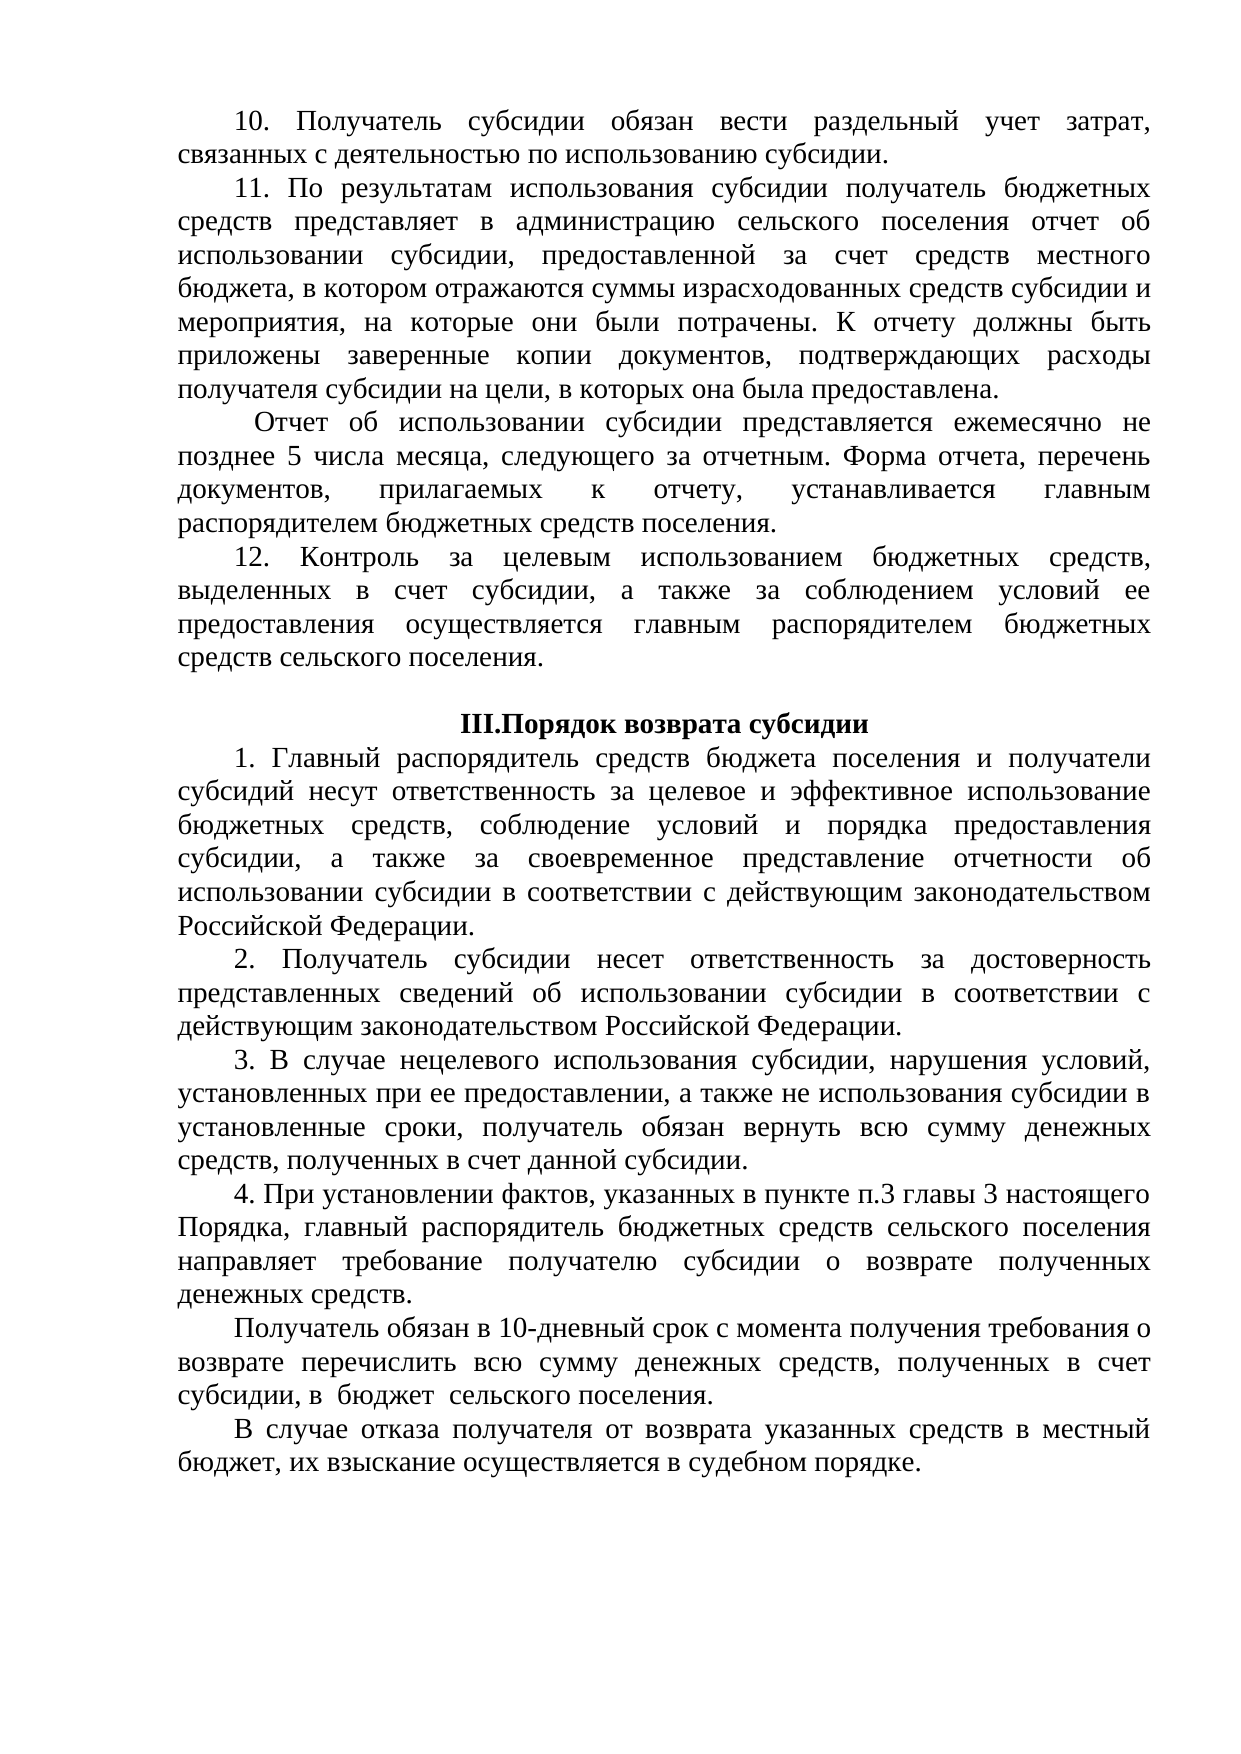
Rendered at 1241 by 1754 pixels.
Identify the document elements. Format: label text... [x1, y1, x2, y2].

text Получатель обязан в 10-дневный срок с момента получения требования о возврате перечислить всю сумму денежных средств, полученных в счет субсидии, в бюджет сельского поселения. [177, 1310, 1152, 1411]
text Отчет об использовании субсидии представляется ежемесячно не позднее 5 числа месяца, следующего за отчетным. Форма отчета, перечень документов, прилагаемых к отчету, устанавливается главным распорядителем бюджетных средств поселения. [177, 404, 1152, 539]
text 10. Получатель субсидии обязан вести раздельный учет затрат, связанных с деятельностью по использованию субсидии. [177, 103, 1152, 170]
text В случае отказа получателя от возврата указанных средств в местный бюджет, их взыскание осуществляется в судебном порядке. [177, 1411, 1152, 1478]
text 3. В случае нецелевого использования субсидии, нарушения условий, установленных при ее предоставлении, а также не использования субсидии в установленные сроки, получатель обязан вернуть всю сумму денежных средств, полученных в счет данной субсидии. [177, 1042, 1152, 1176]
text 2. Получатель субсидии несет ответственность за достоверность представленных сведений об использовании субсидии в соответствии с действующим законодательством Российской Федерации. [177, 941, 1152, 1042]
text 4. При установлении фактов, указанных в пункте п.3 главы 3 настоящего Порядка, главный распорядитель бюджетных средств сельского поселения направляет требование получателю субсидии о возврате полученных денежных средств. [177, 1176, 1152, 1310]
text 11. По результатам использования субсидии получатель бюджетных средств представляет в администрацию сельского поселения отчет об использовании субсидии, предоставленной за счет средств местного бюджета, в котором отражаются суммы израсходованных средств субсидии и мероприятия, на которые они были потрачены. К отчету должны быть приложены заверенные копии документов, подтверждающих расходы получателя субсидии на цели, в которых она была предоставлена. [177, 170, 1152, 404]
text 12. Контроль за целевым использованием бюджетных средств, выделенных в счет субсидии, а также за соблюдением условий ее предоставления осуществляется главным распорядителем бюджетных средств сельского поселения. [177, 539, 1152, 673]
text 1. Главный распорядитель средств бюджета поселения и получатели субсидий несут ответственность за целевое и эффективное использование бюджетных средств, соблюдение условий и порядка предоставления субсидии, а также за своевременное представление отчетности об использовании субсидии в соответствии с действующим законодательством Российской Федерации. [177, 740, 1152, 941]
text III.Порядок возврата субсидии [177, 706, 1152, 740]
